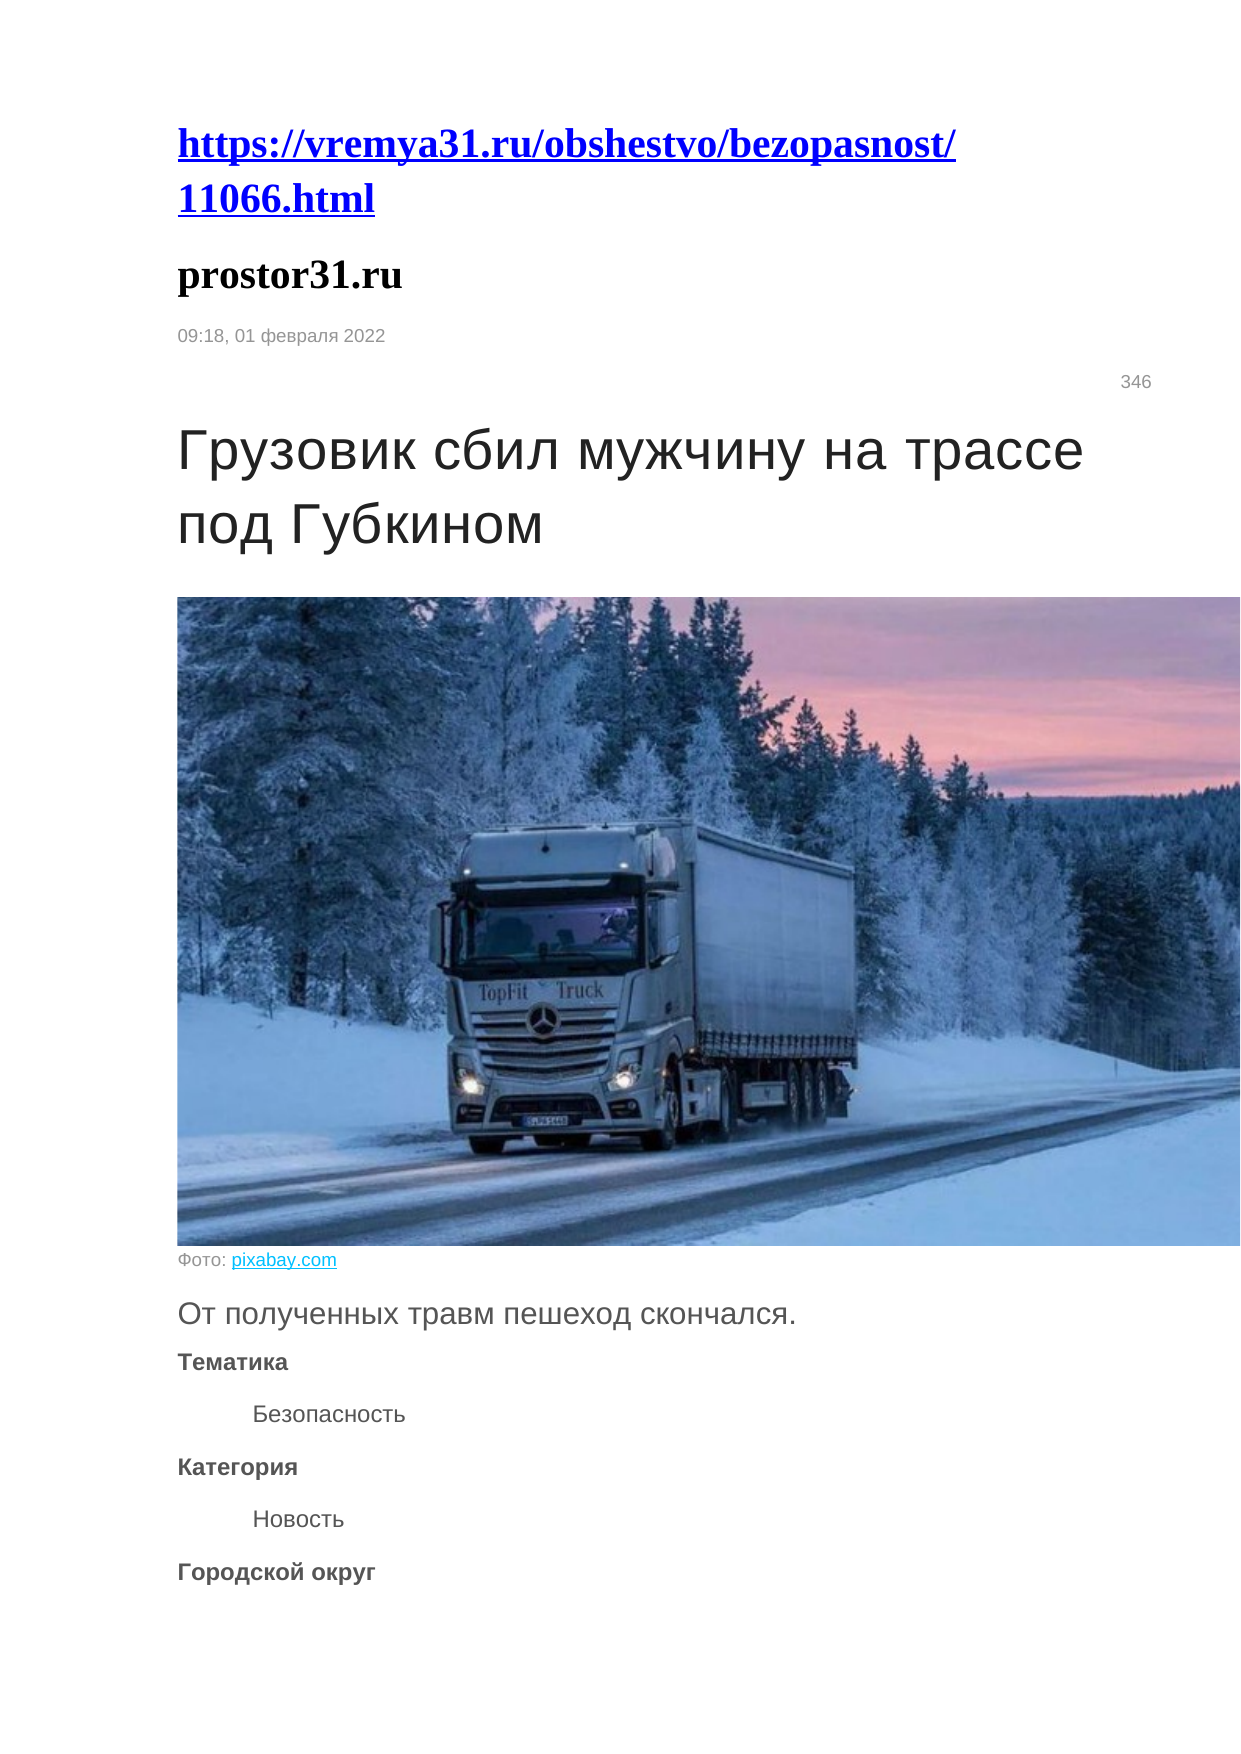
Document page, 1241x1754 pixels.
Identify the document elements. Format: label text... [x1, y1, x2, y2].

text Безопасность [252, 1400, 1152, 1428]
text 346 [177, 371, 1152, 392]
subtitle Грузовик сбил мужчину на трассе под Губкином [177, 416, 1152, 555]
text prostor31.ru [177, 249, 1152, 297]
text 09:18, 01 февраля 2022 [177, 325, 1152, 347]
text https://vremya31.ru/obshestvo/bezopasnost/11066.html [177, 118, 1152, 221]
text От полученных травм пешеход скончался. [177, 1295, 1152, 1331]
text Городской округ [177, 1558, 1152, 1586]
text Фото: pixabay.com [177, 1246, 1152, 1271]
picture [177, 597, 1241, 1246]
text Новость [252, 1505, 1152, 1533]
text Категория [177, 1453, 1152, 1481]
text Тематика [177, 1348, 1152, 1376]
